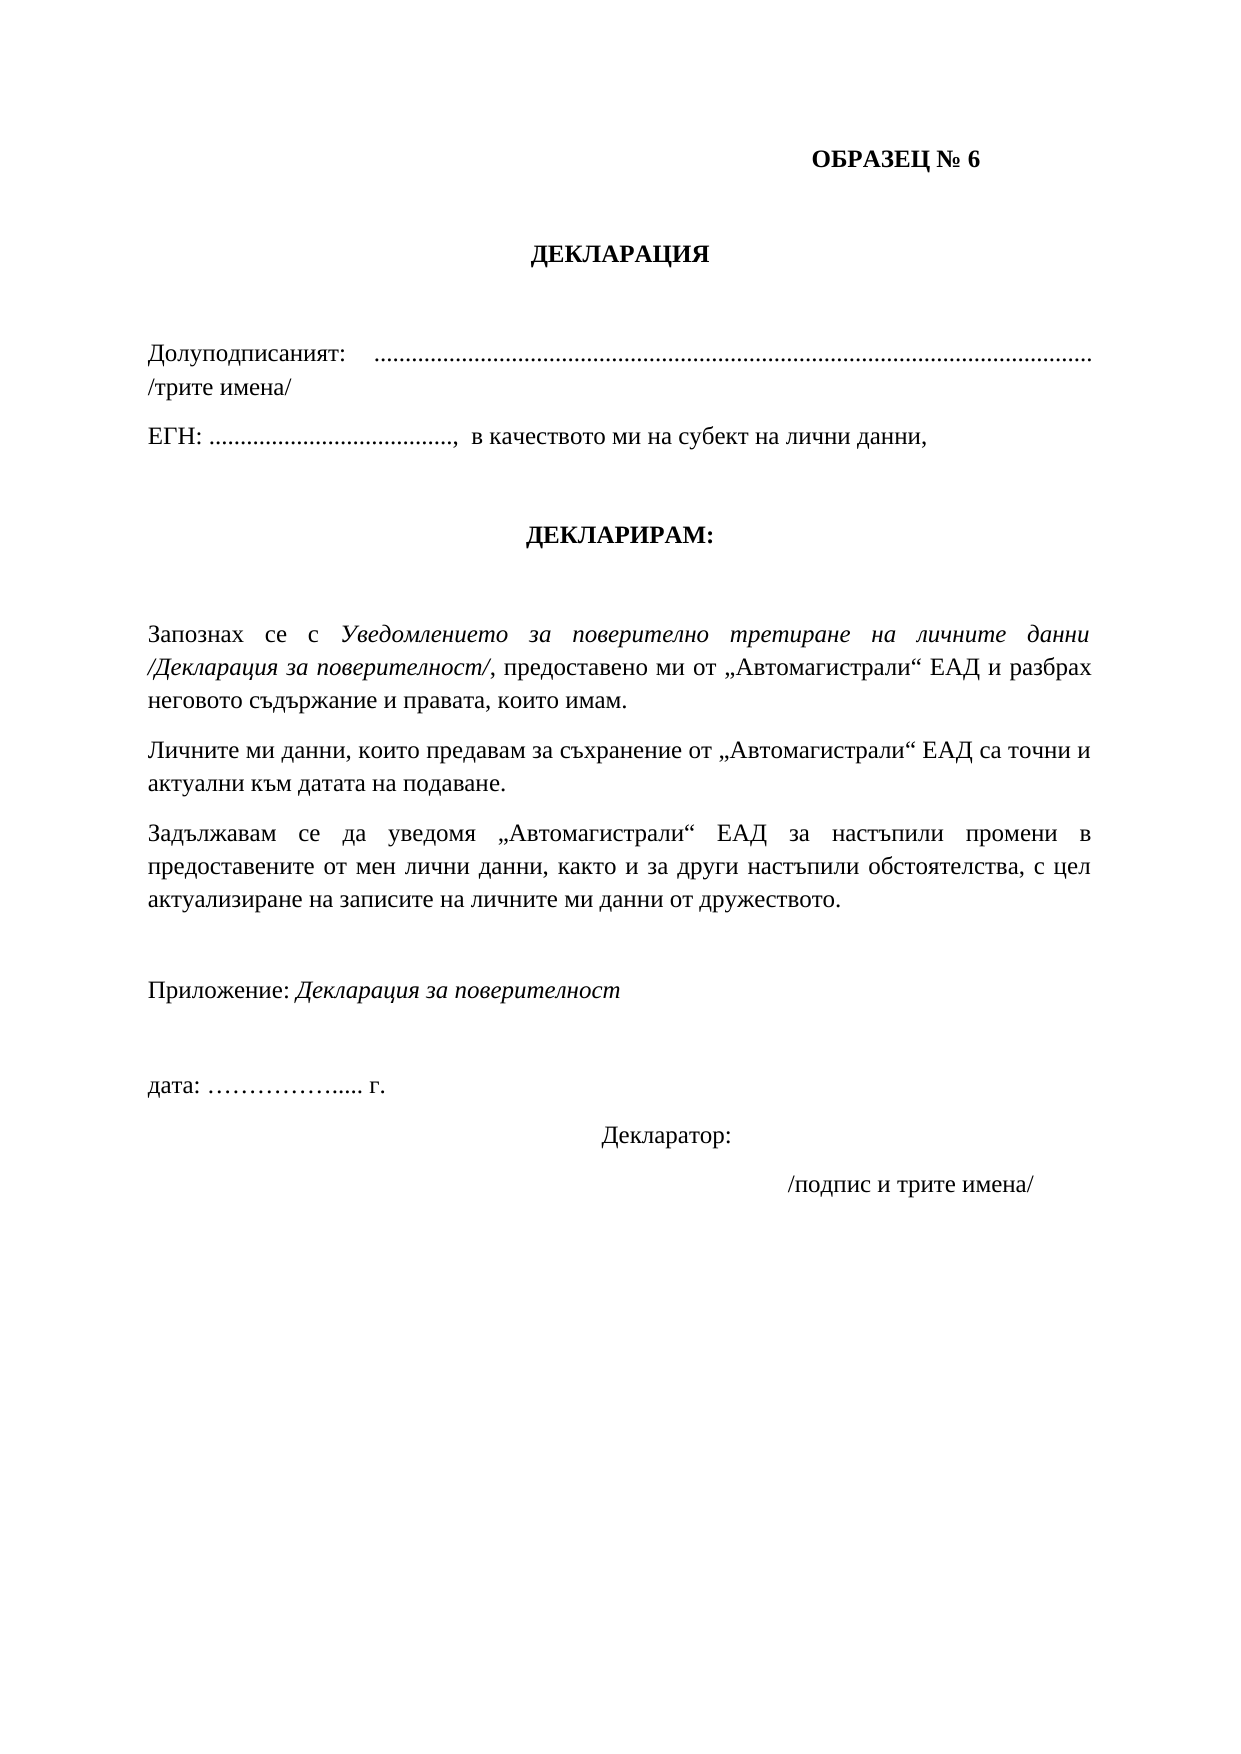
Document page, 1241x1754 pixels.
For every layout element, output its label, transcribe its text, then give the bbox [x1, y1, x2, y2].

text ОБРАЗЕЦ № 6 [148, 144, 1093, 173]
text Приложение: Декларация за поверителност [148, 975, 1093, 1003]
text ДЕКЛАРАЦИЯ [148, 239, 1093, 268]
text Задължавам се да уведомя „Автомагистрали“ ЕАД за настъпили промени в предоставените от мен лични данни, както и за други настъпили обстоятелства, с цел актуализиране на записите на личните ми данни от дружеството. [148, 818, 1093, 912]
text /подпис и трите имена/ [738, 1169, 1093, 1198]
text Декларатор: [590, 1120, 1093, 1148]
text Запознах се с Уведомлението за поверително третиране на личните данни /Декларация за поверителност/, предоставено ми от „Автомагистрали“ ЕАД и разбрах неговото съдържание и правата, които имам. [148, 619, 1093, 714]
text Долуподписаният: ................................................................................................................... /трите имена/ [148, 338, 1093, 400]
text дата: ……………..... г. [148, 1070, 1093, 1099]
text ДЕКЛАРИРАМ: [148, 520, 1093, 549]
text Личните ми данни, които предавам за съхранение от „Автомагистрали“ ЕАД са точни и актуални към датата на подаване. [148, 735, 1093, 797]
text ЕГН: ......................................., в качеството ми на субект на лични данни, [148, 421, 1093, 450]
